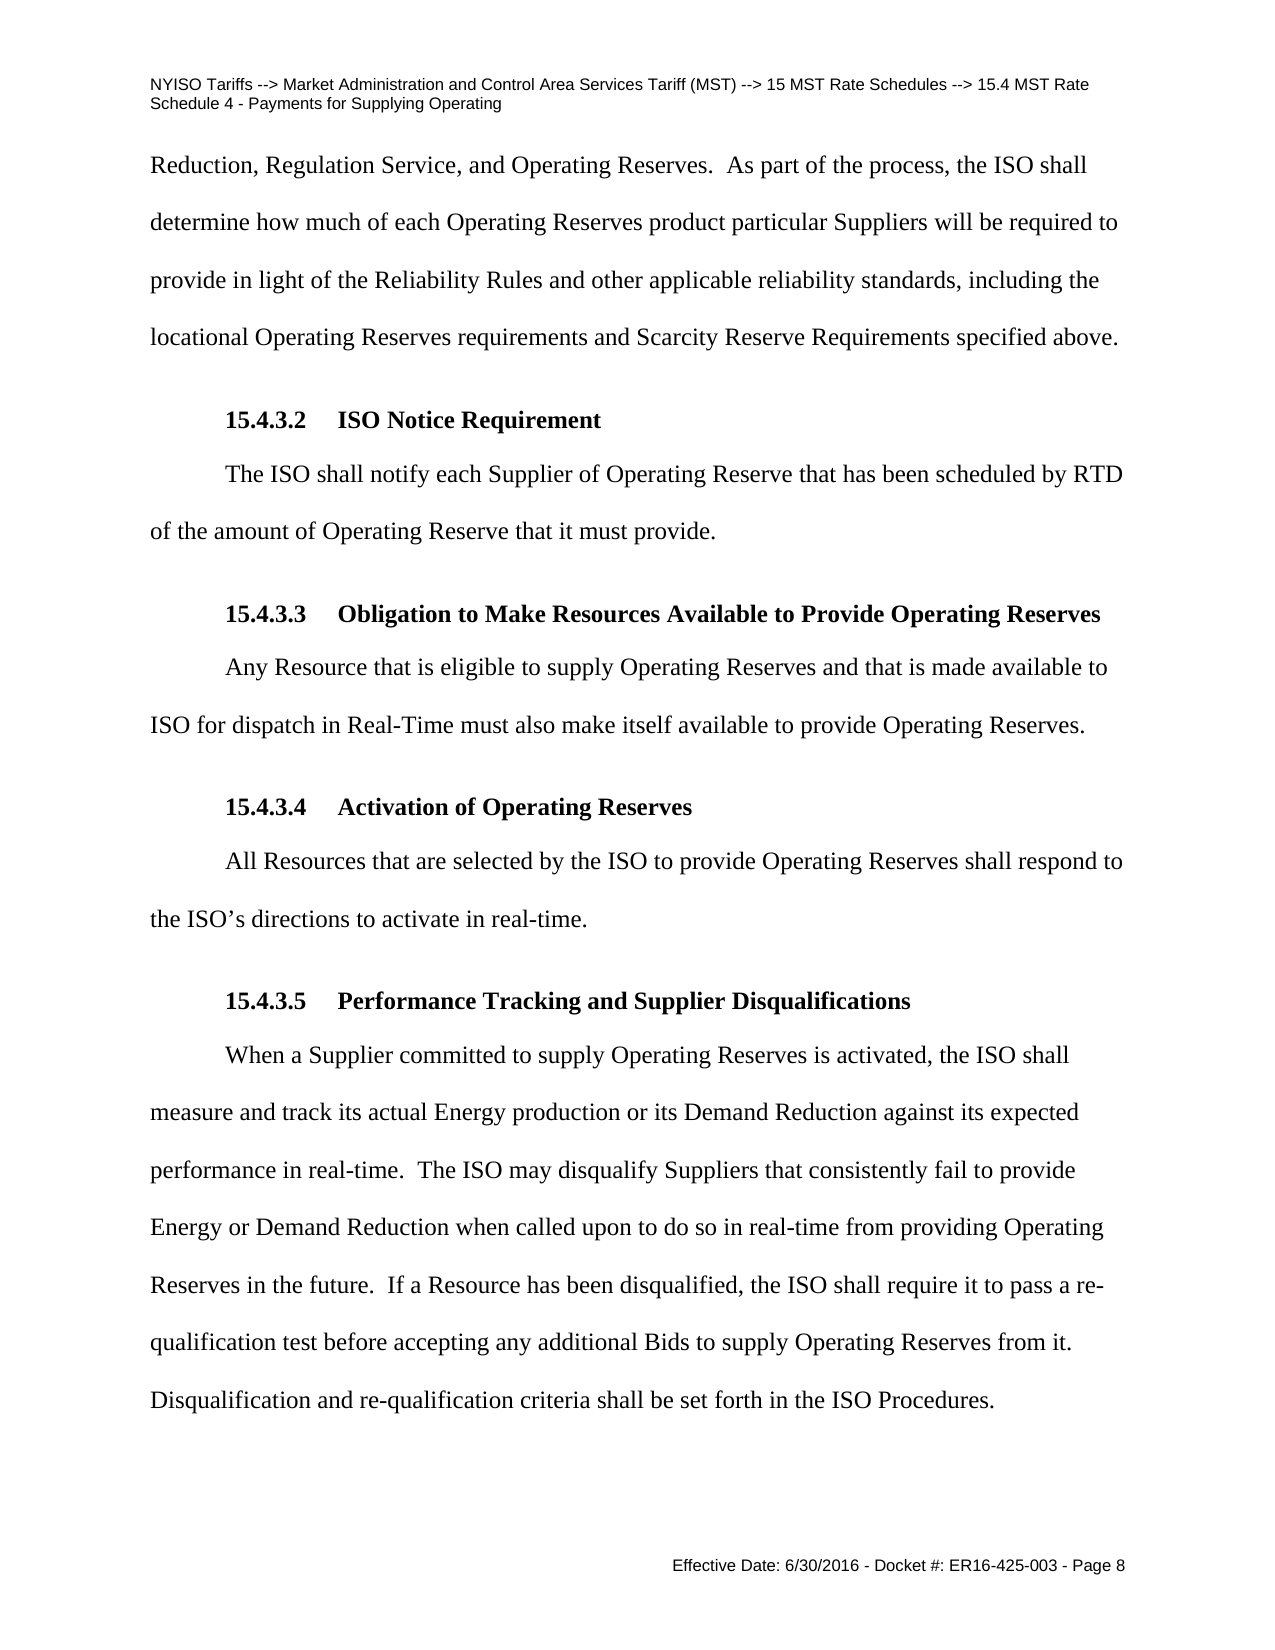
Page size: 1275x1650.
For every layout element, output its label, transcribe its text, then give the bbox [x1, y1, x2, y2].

subtitle 15.4.3.4 Activation of Operating Reserves [225, 792, 1125, 821]
text Any Resource that is eligible to supply Operating Reserves and that is made available to ISO for dispatch in Real-Time must also make itself available to provide Operating Reserves. [150, 652, 1125, 739]
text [150, 150, 1125, 351]
subtitle 15.4.3.5 Performance Tracking and Supplier Disqualifications [225, 986, 1125, 1015]
text When a Supplier committed to supply Operating Reserves is activated, the ISO shall measure and track its actual Energy production or its Demand Reduction against its expected performance in real-time. The ISO may disqualify Suppliers that consistently fail to provide Energy or Demand Reduction when called upon to do so in real-time from providing Operating Reserves in the future. If a Resource has been disqualified, the ISO shall require it to pass a re-qualification test before accepting any additional Bids to supply Operating Reserves from it. Disqualification and re-qualification criteria shall be set forth in the ISO Procedures. [150, 1040, 1125, 1414]
subtitle 15.4.3.2 ISO Notice Requirement [225, 405, 1125, 434]
subtitle 15.4.3.3 Obligation to Make Resources Available to Provide Operating Reserves [225, 599, 1125, 627]
text All Resources that are selected by the ISO to provide Operating Reserves shall respond to the ISO’s directions to activate in real-time. [150, 846, 1125, 932]
text The ISO shall notify each Supplier of Operating Reserve that has been scheduled by RTD of the amount of Operating Reserve that it must provide. [150, 459, 1125, 545]
